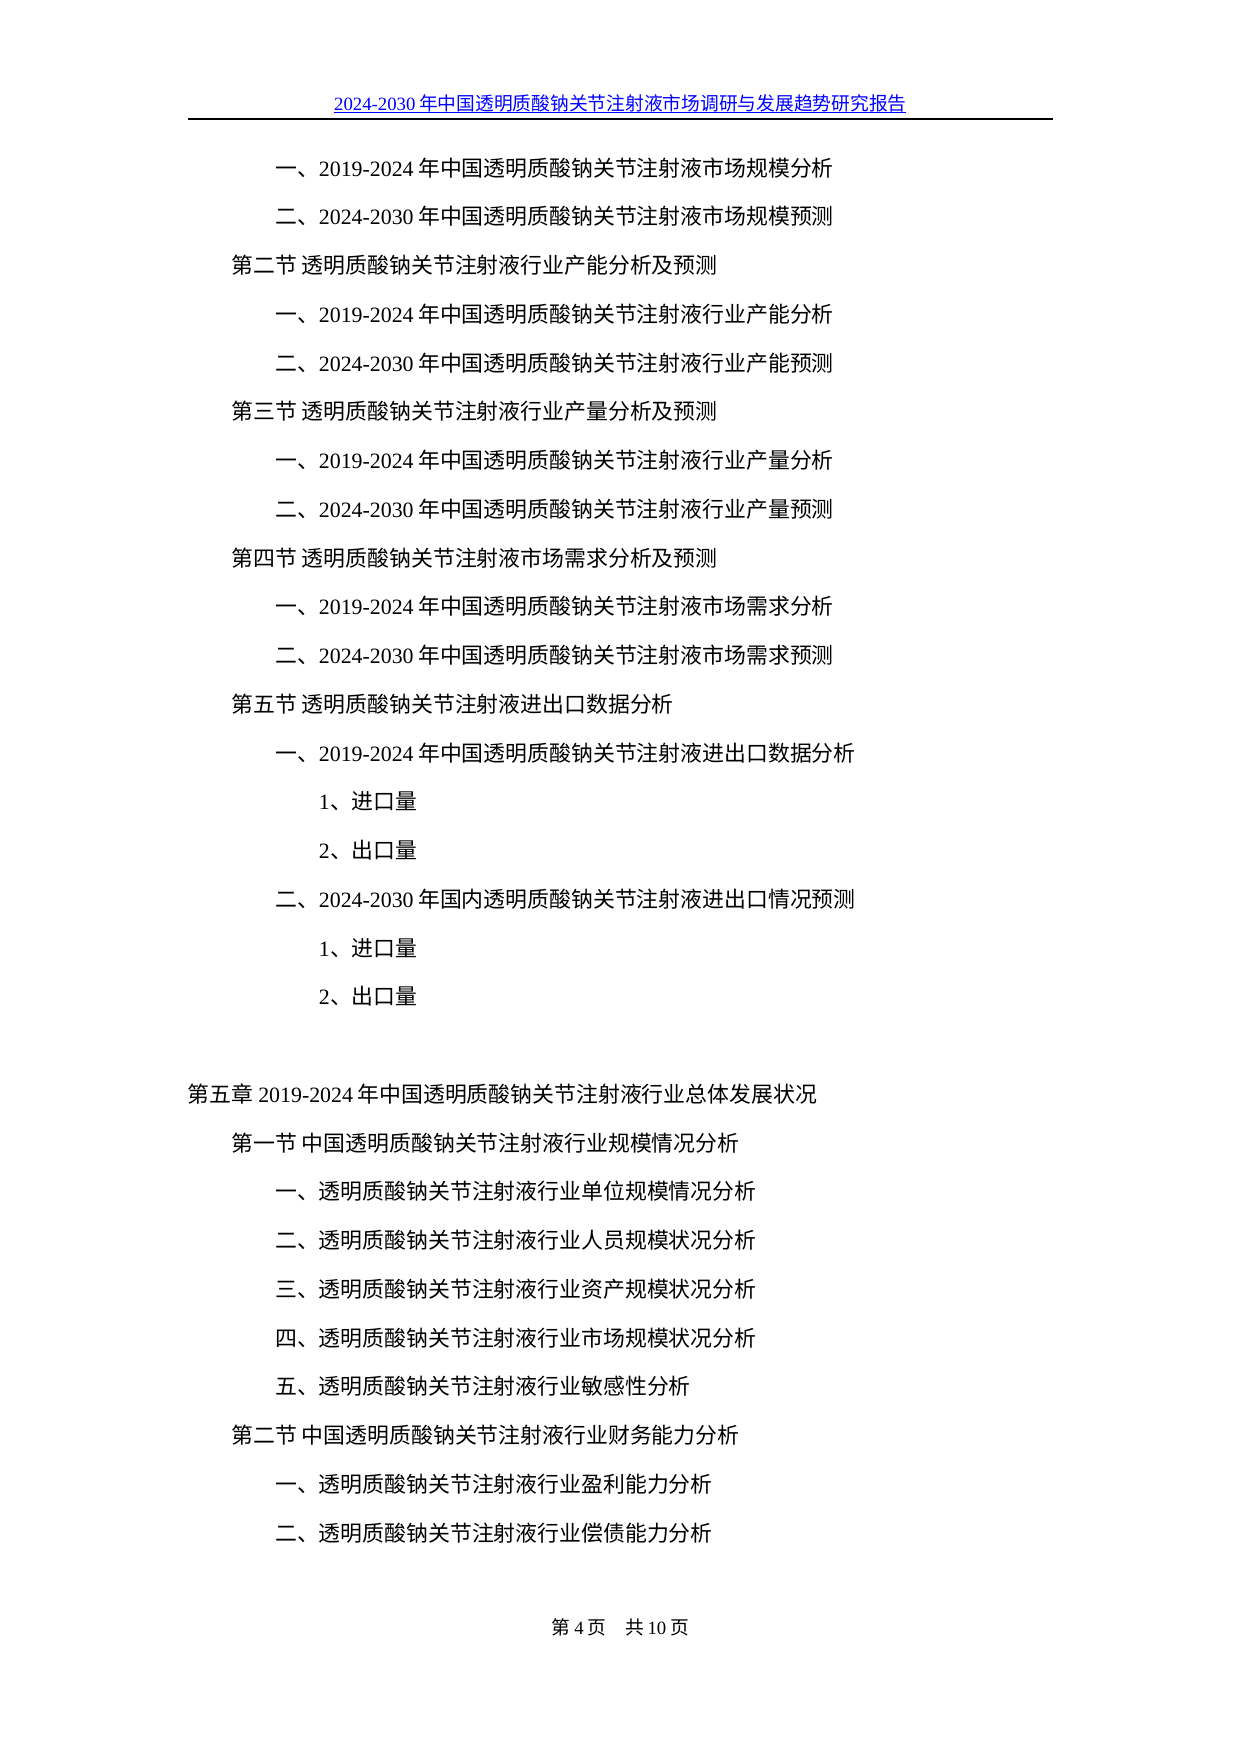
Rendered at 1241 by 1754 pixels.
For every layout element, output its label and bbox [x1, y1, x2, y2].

text [187, 150, 1053, 1548]
